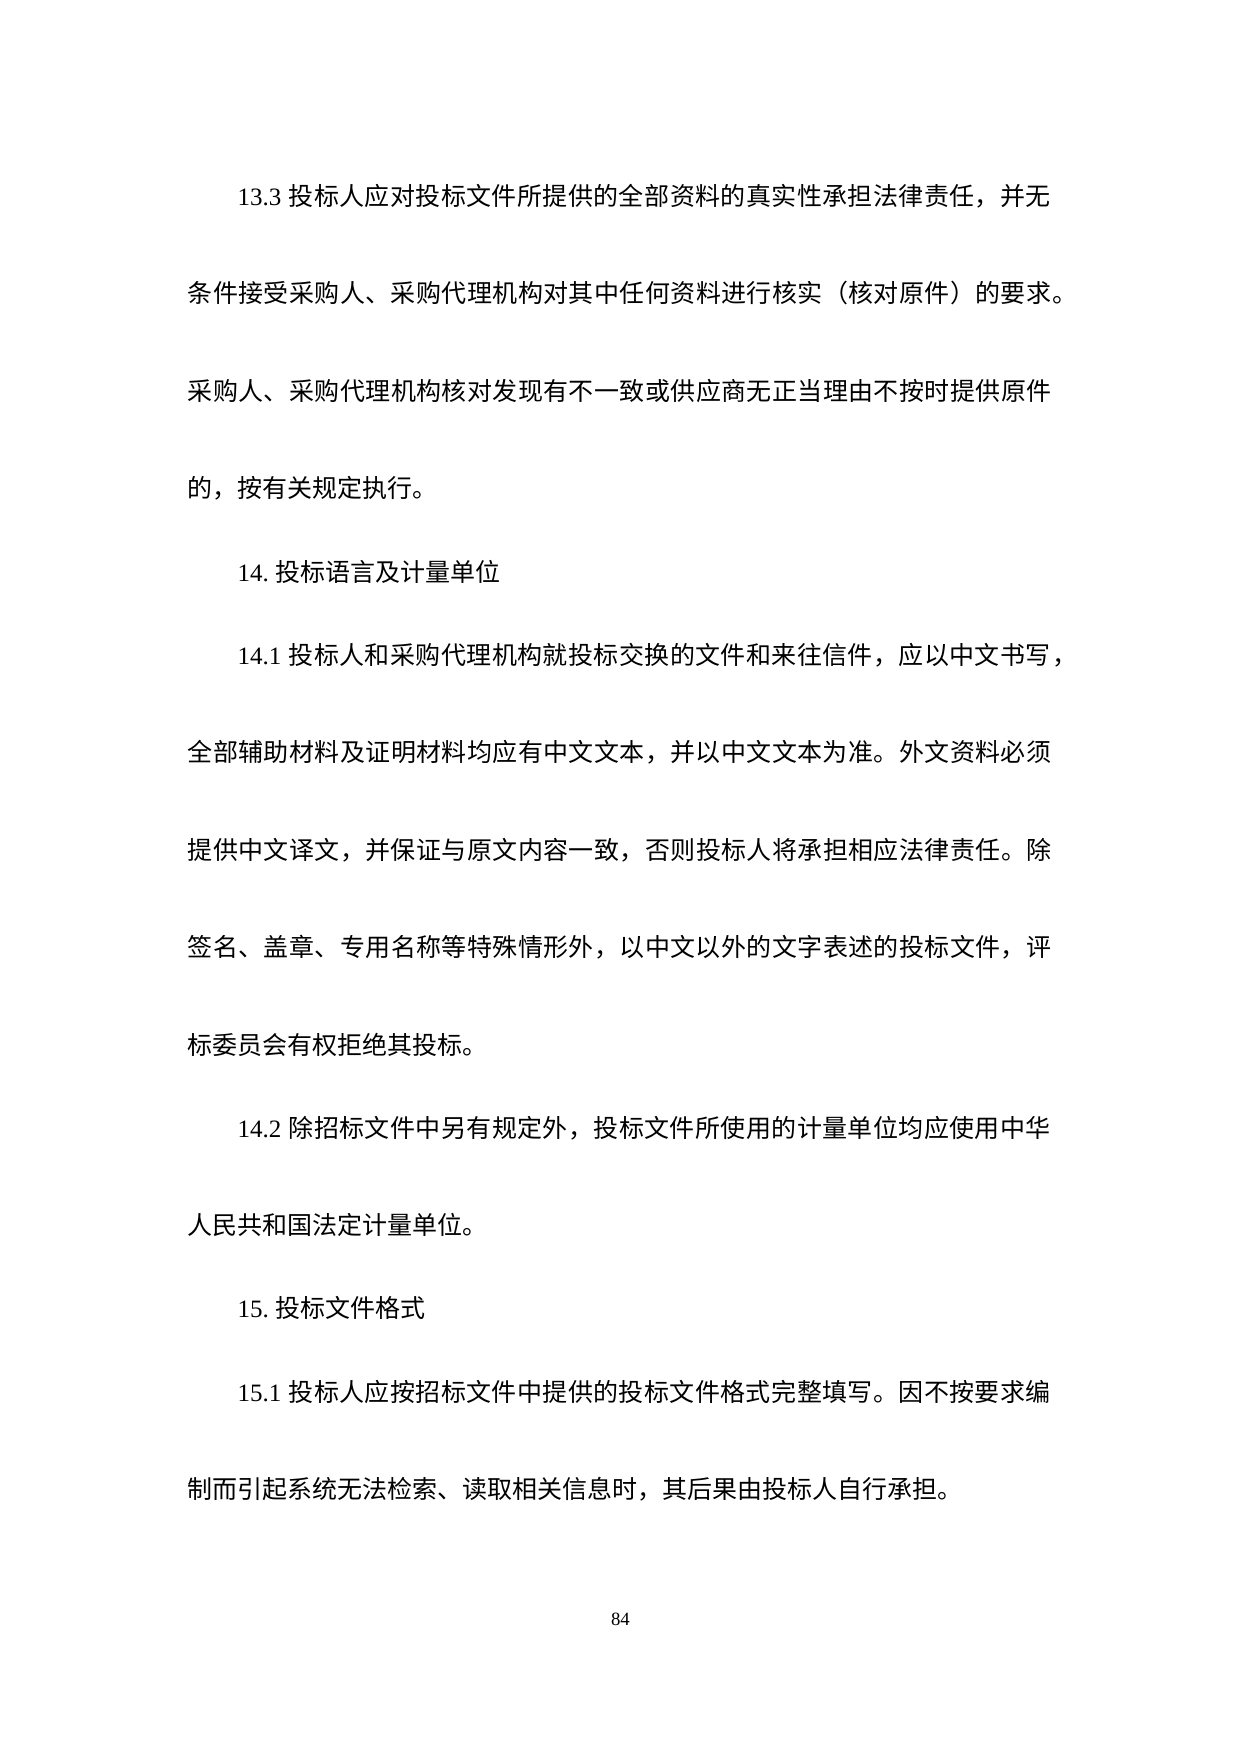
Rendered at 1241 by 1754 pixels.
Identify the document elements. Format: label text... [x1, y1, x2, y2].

text 14. 投标语言及计量单位 [187, 538, 1053, 603]
text 14.2 除招标文件中另有规定外，投标文件所使用的计量单位均应使用中华人民共和国法定计量单位。 [187, 1094, 1053, 1256]
text 13.3 投标人应对投标文件所提供的全部资料的真实性承担法律责任，并无条件接受采购人、采购代理机构对其中任何资料进行核实（核对原件）的要求。采购人、采购代理机构核对发现有不一致或供应商无正当理由不按时提供原件的，按有关规定执行。 [187, 162, 1053, 519]
text 15. 投标文件格式 [187, 1274, 1053, 1339]
text 15.1 投标人应按招标文件中提供的投标文件格式完整填写。因不按要求编制而引起系统无法检索、读取相关信息时，其后果由投标人自行承担。 [187, 1358, 1053, 1520]
text 14.1 投标人和采购代理机构就投标交换的文件和来往信件，应以中文书写，全部辅助材料及证明材料均应有中文文本，并以中文文本为准。外文资料必须提供中文译文，并保证与原文内容一致，否则投标人将承担相应法律责任。除签名、盖章、专用名称等特殊情形外，以中文以外的文字表述的投标文件，评标委员会有权拒绝其投标。 [187, 621, 1053, 1076]
